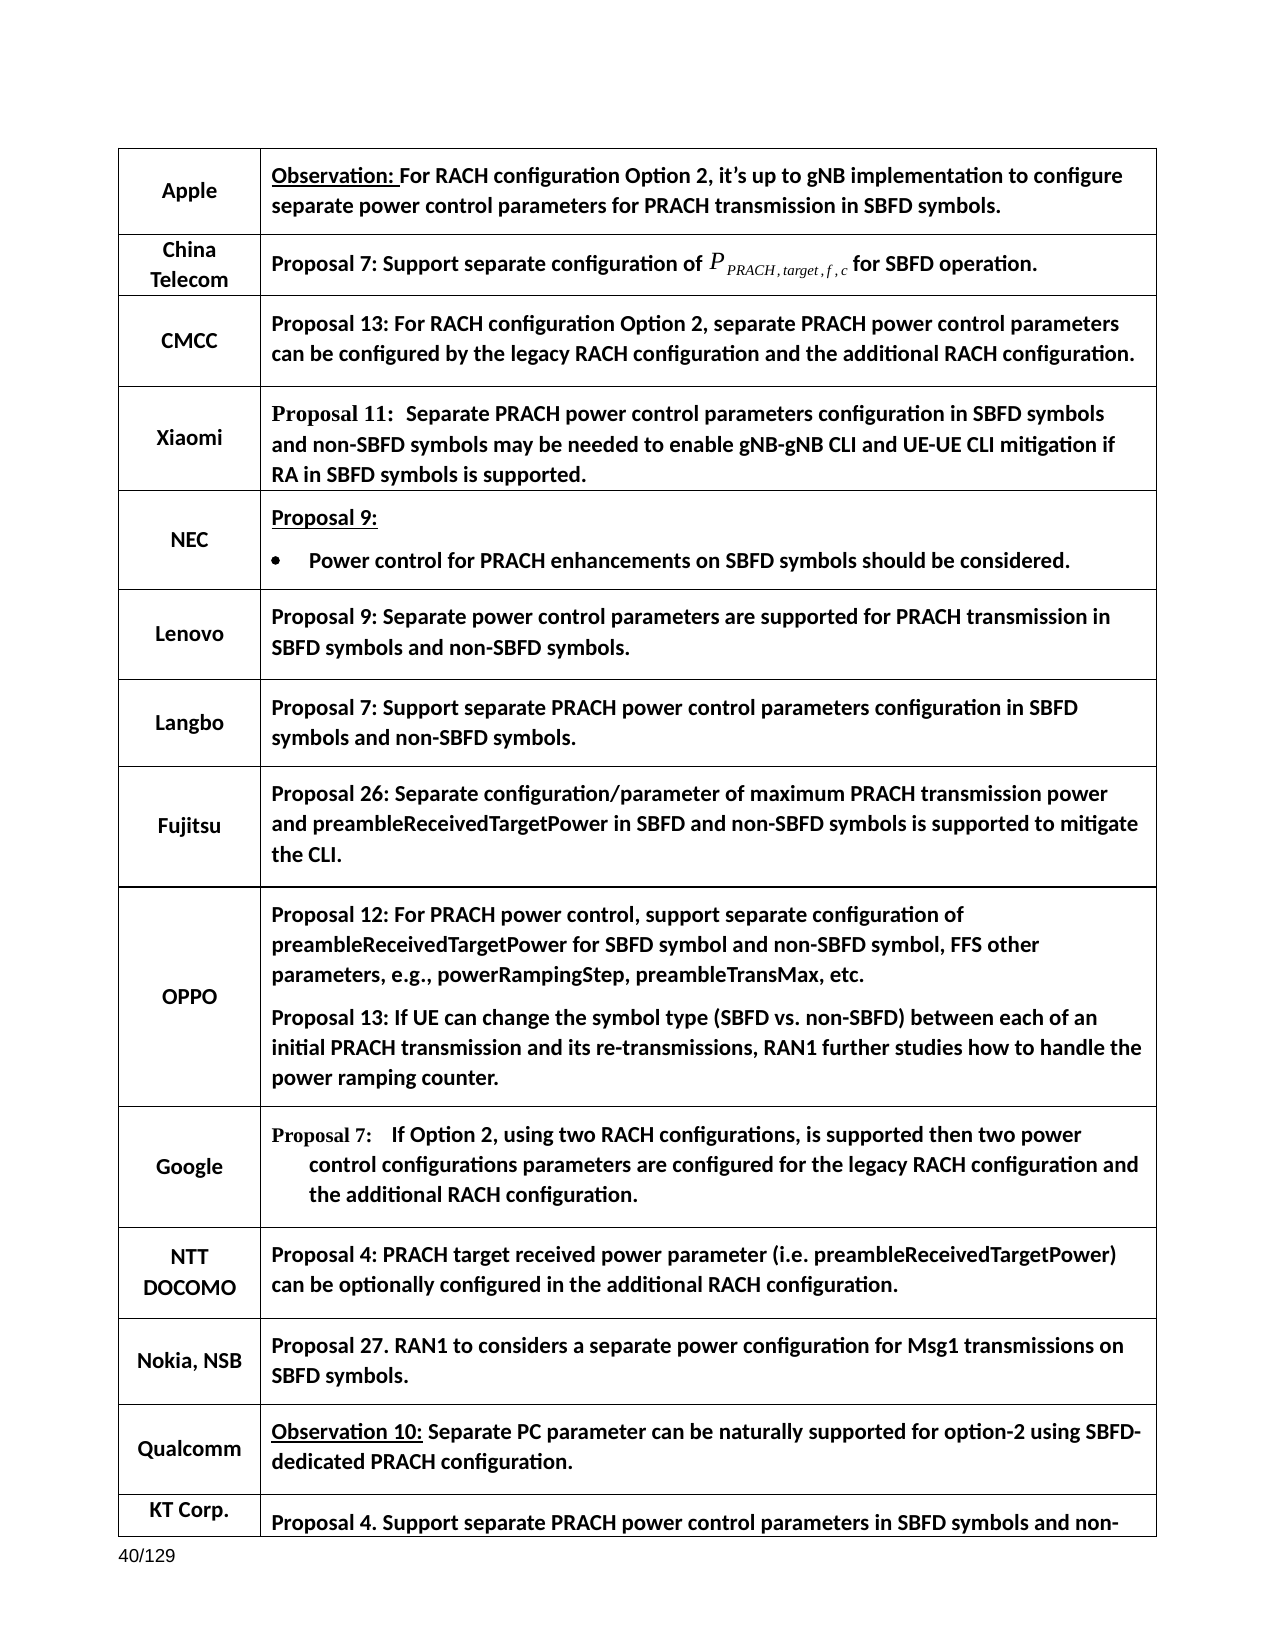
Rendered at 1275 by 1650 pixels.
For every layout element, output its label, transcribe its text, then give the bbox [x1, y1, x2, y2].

table_cell Nokia, NSB [119, 1319, 260, 1404]
table_cell CMCC [119, 296, 260, 386]
table_cell If Option 2, using two RACH configurations, is supported then two power control configurations parameters are configured for the legacy RACH configuration and the additional RACH configuration. [261, 1107, 1156, 1227]
table_cell Proposal 9: Power control for PRACH enhancements on SBFD symbols should be considered. [261, 491, 1156, 589]
table_cell Proposal 13: For RACH configuration Option 2, separate PRACH power control parameters can be configured by the legacy RACH configuration and the additional RACH configuration. [261, 296, 1156, 386]
table_cell KT Corp. [119, 1495, 260, 1536]
table_cell Langbo [119, 680, 260, 766]
table_cell OPPO [119, 888, 260, 1106]
table_cell Observation: For RACH configuration Option 2, it’s up to gNB implementation to configure separate power control parameters for PRACH transmission in SBFD symbols. [261, 149, 1156, 234]
table_cell Proposal 4: PRACH target received power parameter (i.e. preambleReceivedTargetPower) can be optionally configured in the additional RACH configuration. [261, 1228, 1156, 1317]
table_cell Proposal 7: Support separate configuration of for SBFD operation. [261, 235, 1156, 295]
table_cell Separate PRACH power control parameters configuration in SBFD symbols and non-SBFD symbols may be needed to enable gNB-gNB CLI and UE-UE CLI mitigation if RA in SBFD symbols is supported. [261, 387, 1156, 490]
table_cell China Telecom [119, 235, 260, 295]
table_cell Qualcomm [119, 1405, 260, 1494]
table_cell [261, 1495, 1156, 1536]
table_cell Proposal 9: Separate power control parameters are supported for PRACH transmission in SBFD symbols and non-SBFD symbols. [261, 590, 1156, 679]
table_cell Fujitsu [119, 767, 260, 886]
table_cell Apple [119, 149, 260, 234]
table_cell NTT DOCOMO [119, 1228, 260, 1317]
table_cell Lenovo [119, 590, 260, 679]
table_cell Proposal 7: Support separate PRACH power control parameters configuration in SBFD symbols and non-SBFD symbols. [261, 680, 1156, 766]
table_cell Google [119, 1107, 260, 1227]
table_cell NEC [119, 491, 260, 589]
table_cell Xiaomi [119, 387, 260, 490]
table_cell Proposal 12: For PRACH power control, support separate configuration of preambleReceivedTargetPower for SBFD symbol and non-SBFD symbol, FFS other parameters, e.g., powerRampingStep, preambleTransMax, etc. Proposal 13: If UE can change the symbol type (SBFD vs. non-SBFD) between each of an initial PRACH transmission and its re-transmissions, RAN1 further studies how to handle the power ramping counter. [261, 888, 1156, 1106]
